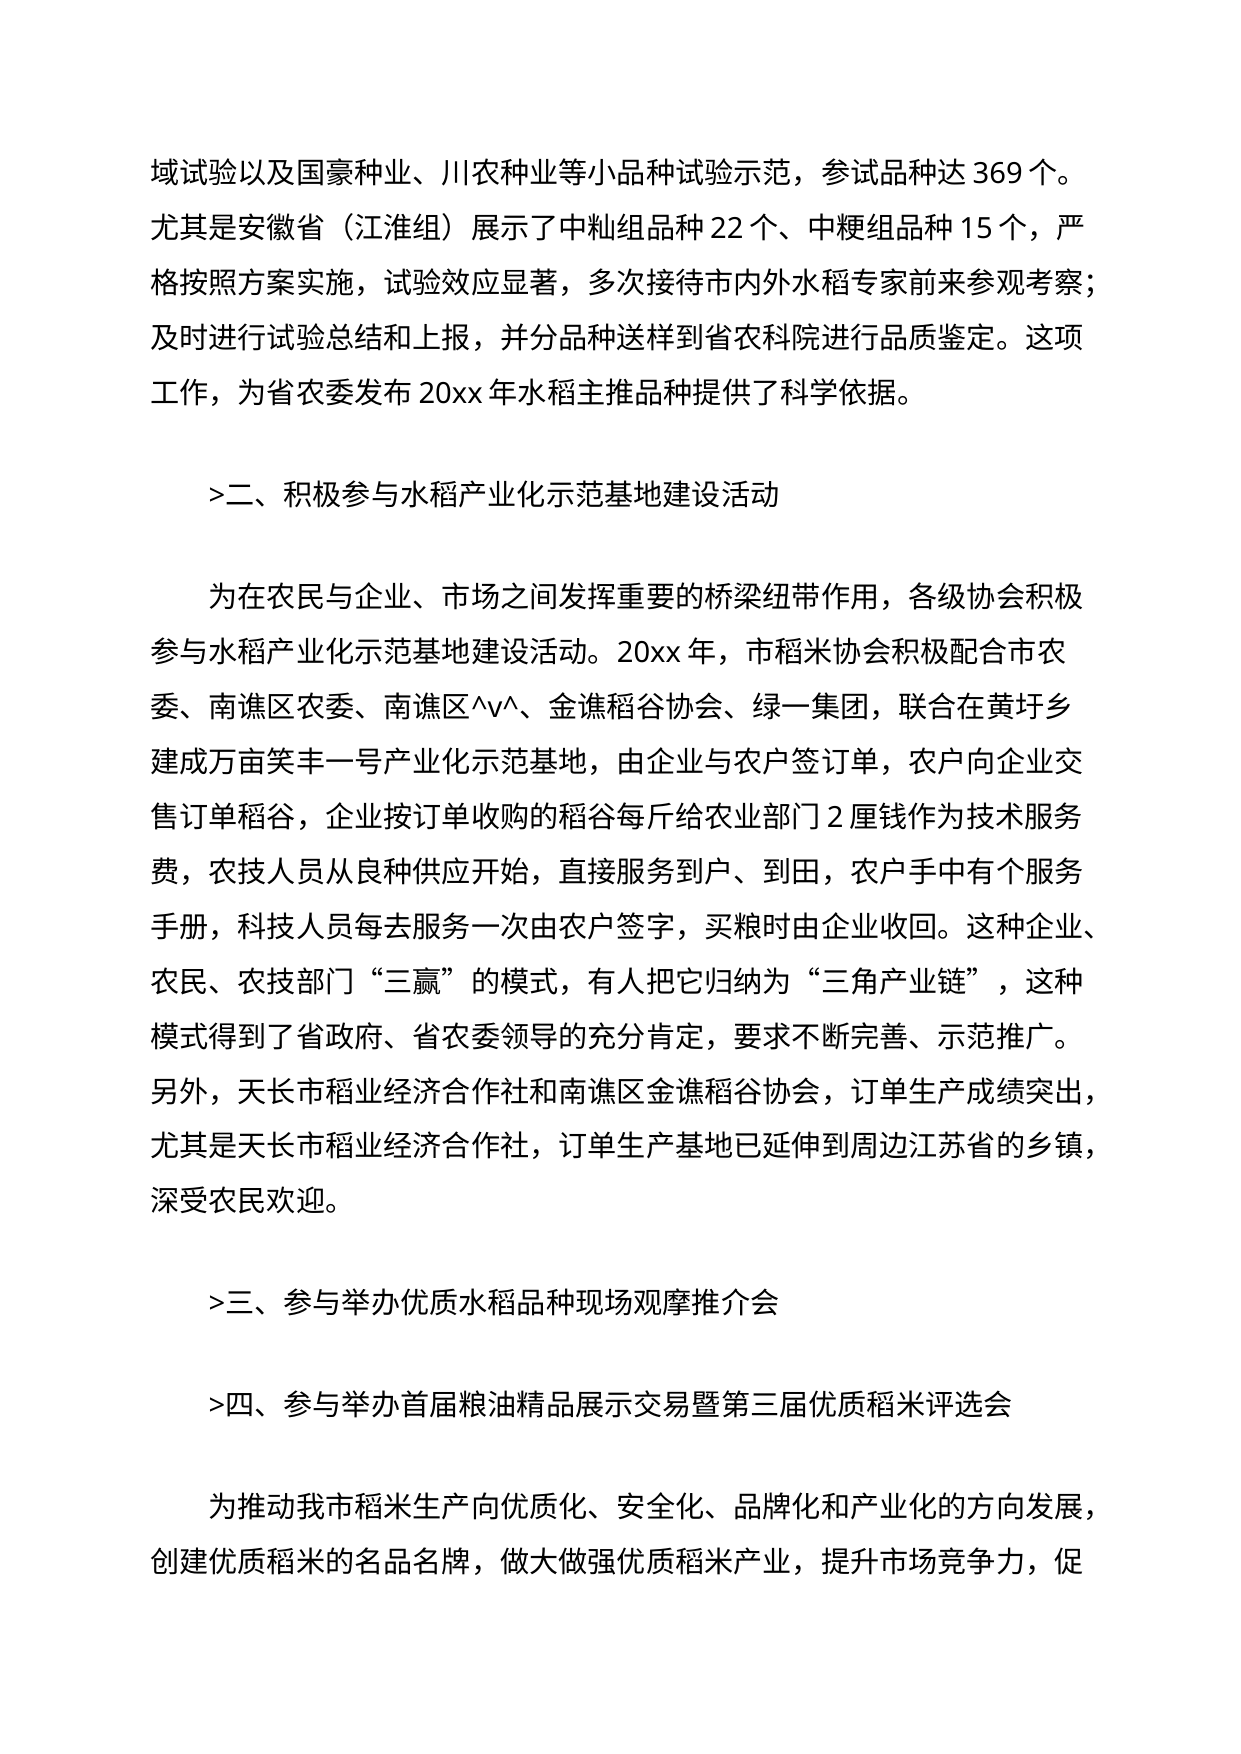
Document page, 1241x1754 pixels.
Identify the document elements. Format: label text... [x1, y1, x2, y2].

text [150, 1484, 1090, 1581]
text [150, 150, 1090, 412]
text 为在农民与企业、市场之间发挥重要的桥梁纽带作用，各级协会积极参与水稻产业化示范基地建设活动。20xx年，市稻米协会积极配合市农委、南谯区农委、南谯区^v^、金谯稻谷协会、绿一集团，联合在黄圩乡建成万亩笑丰一号产业化示范基地，由企业与农户签订单，农户向企业交售订单稻谷，企业按订单收购的稻谷每斤给农业部门2厘钱作为技术服务费，农技人员从良种供应开始，直接服务到户、到田，农户手中有个服务手册，科技人员每去服务一次由农户签字，买粮时由企业收回。这种企业、农民、农技部门“三赢”的模式，有人把它归纳为“三角产业链”，这种模式得到了省政府、省农委领导的充分肯定，要求不断完善、示范推广。另外，天长市稻业经济合作社和南谯区金谯稻谷协会，订单生产成绩突出，尤其是天长市稻业经济合作社，订单生产基地已延伸到周边江苏省的乡镇，深受农民欢迎。 [150, 574, 1090, 1220]
text >三、参与举办优质水稻品种现场观摩推介会 [150, 1280, 1090, 1322]
text >四、参与举办首届粮油精品展示交易暨第三届优质稻米评选会 [150, 1382, 1090, 1424]
text >二、积极参与水稻产业化示范基地建设活动 [150, 472, 1090, 514]
